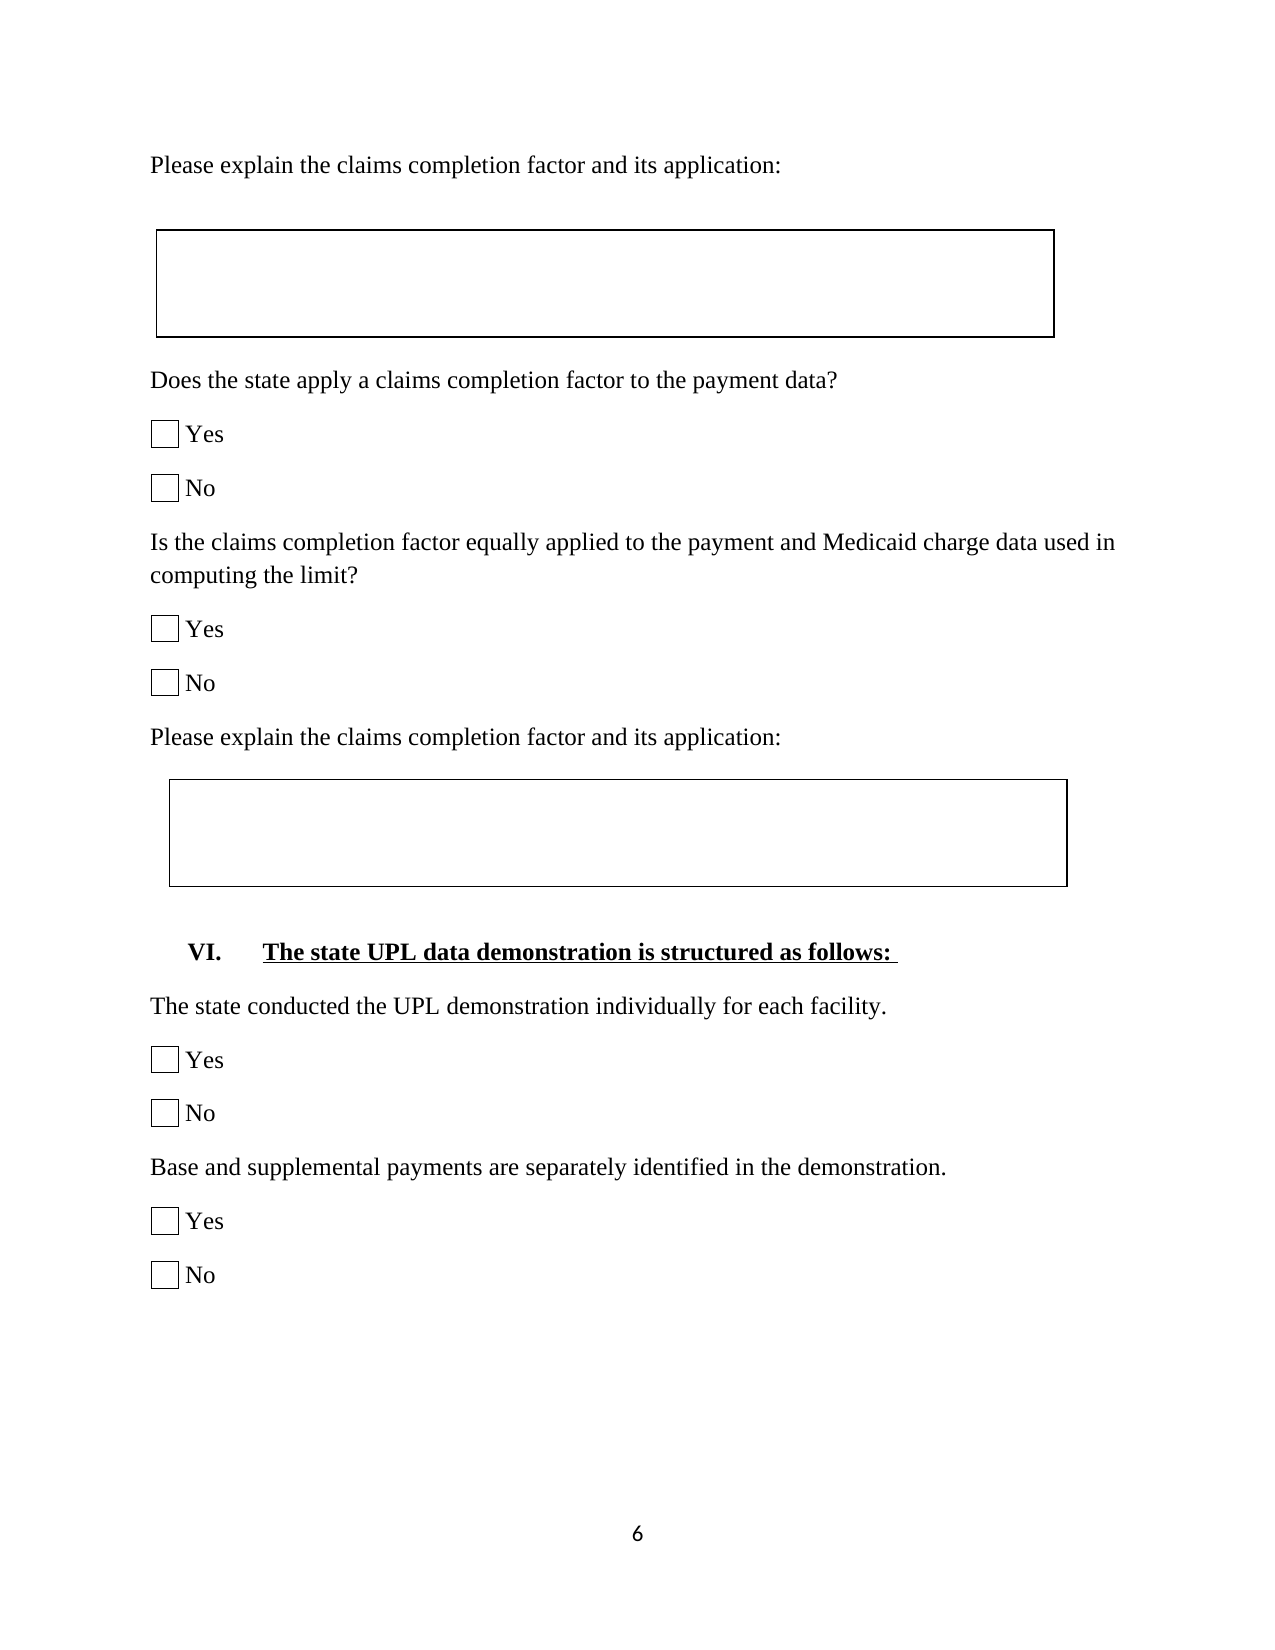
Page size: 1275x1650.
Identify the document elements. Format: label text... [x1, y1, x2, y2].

text No [150, 668, 1125, 696]
list The state UPL data demonstration is structured as follows: [187, 937, 1125, 966]
text Yes [150, 419, 1125, 448]
text No [150, 1098, 1125, 1127]
text Please explain the claims completion factor and its application: [150, 722, 1125, 750]
text No [150, 473, 1125, 502]
text Does the state apply a claims completion factor to the payment data? [150, 365, 1125, 394]
text Is the claims completion factor equally applied to the payment and Medicaid charge data used in computing the limit? [150, 527, 1125, 589]
text Base and supplemental payments are separately identified in the demonstration. [150, 1152, 1125, 1181]
text Please explain the claims completion factor and its application: [150, 150, 1125, 179]
text No [150, 1260, 1125, 1289]
text Yes [150, 1206, 1125, 1235]
text Yes [150, 614, 1125, 643]
text The state conducted the UPL demonstration individually for each facility. [150, 991, 1125, 1019]
text Yes [150, 1045, 1125, 1073]
